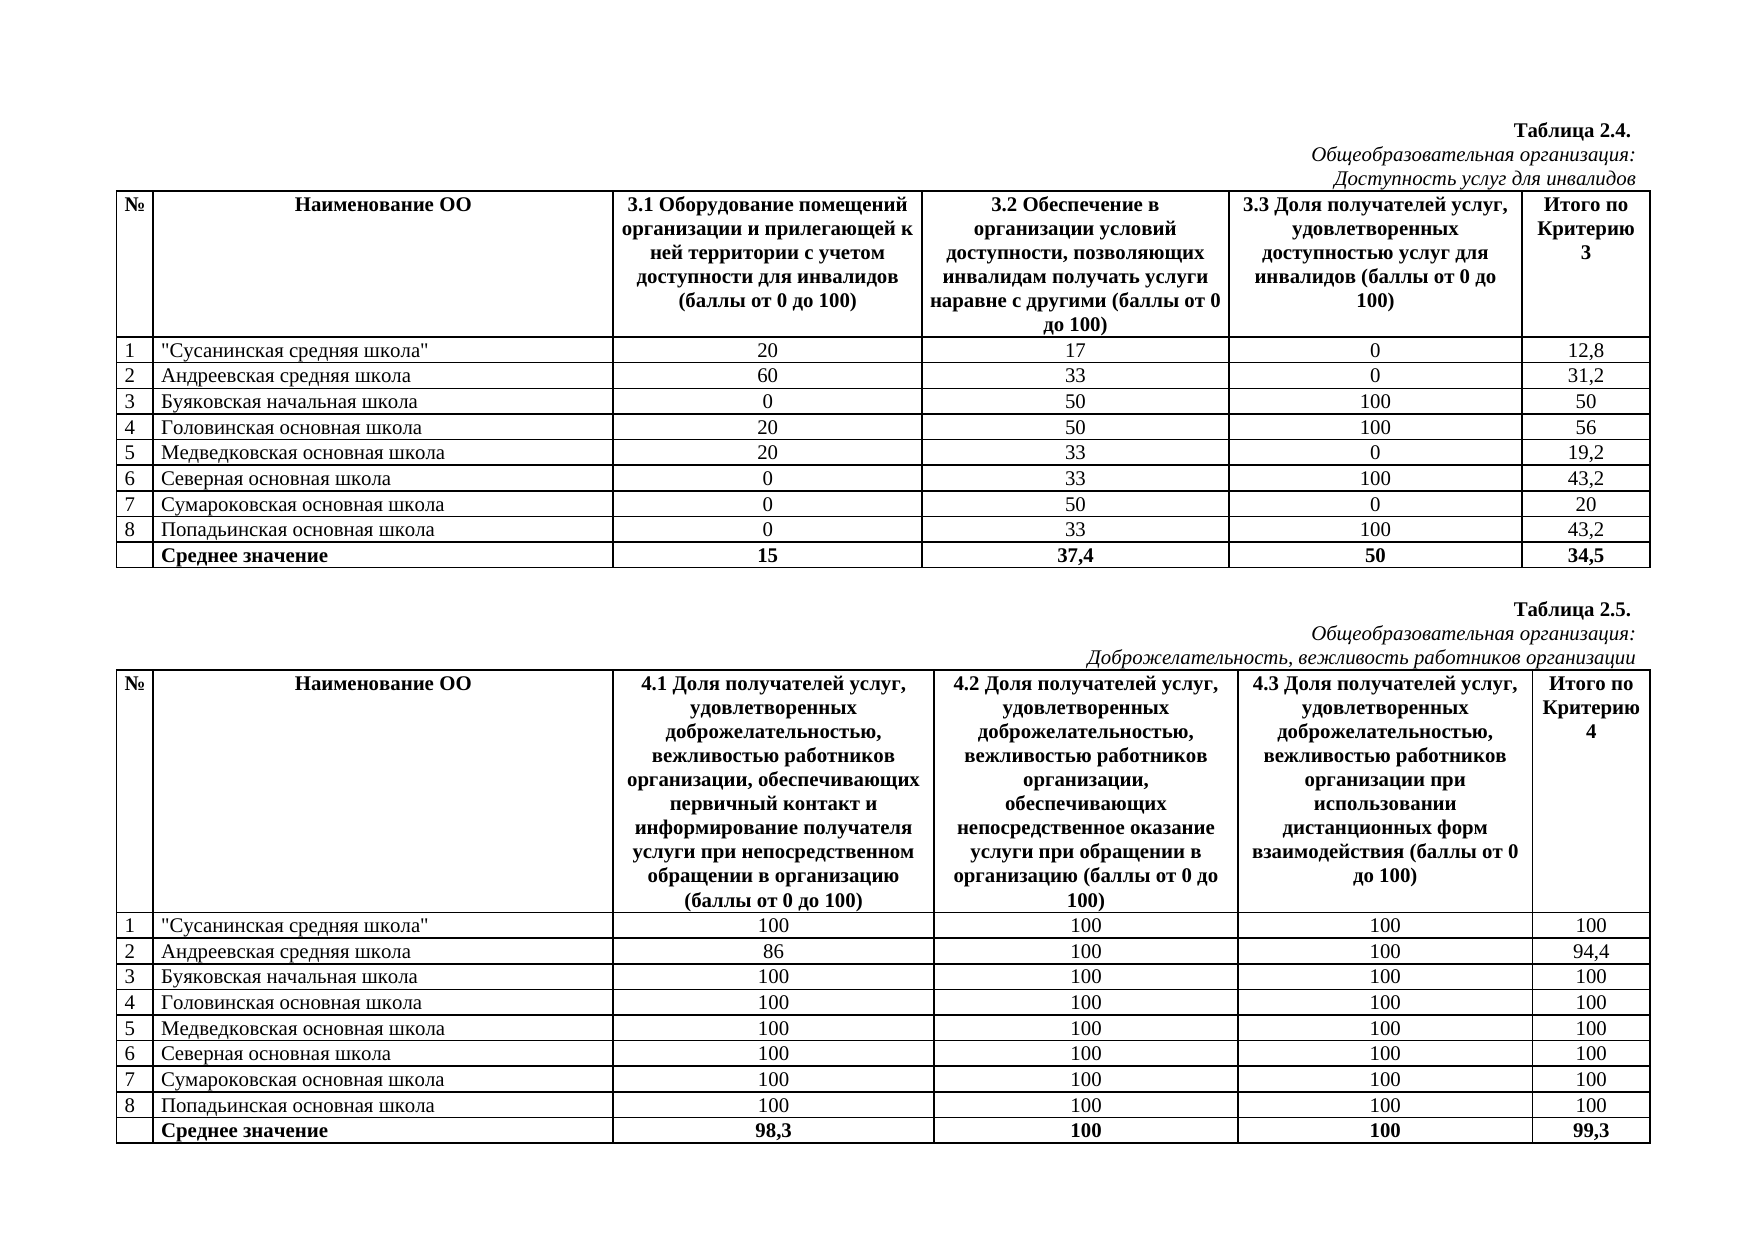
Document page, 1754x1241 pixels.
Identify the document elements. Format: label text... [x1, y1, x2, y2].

table_cell 100 [935, 1041, 1237, 1065]
table_cell 100 [614, 913, 933, 937]
table_cell 4 [117, 415, 152, 439]
table_cell 100 [1533, 1093, 1649, 1117]
table_cell 1 [117, 338, 152, 362]
table_cell 8 [117, 1093, 152, 1117]
table_header 4.2 Доля получателей услуг, удовлетворенных доброжелательностью, вежливостью работников организации, обеспечивающих непосредственное оказание услуги при обращении в организацию (баллы от 0 до 100) [935, 671, 1237, 912]
table_cell 7 [117, 1067, 152, 1091]
table_cell 100 [935, 1067, 1237, 1091]
table_cell 20 [1523, 492, 1649, 516]
table_cell Попадьинская основная школа [154, 517, 612, 541]
table_cell 98,3 [614, 1118, 933, 1142]
table_cell Андреевская средняя школа [154, 939, 612, 963]
table_cell Северная основная школа [154, 466, 612, 490]
table_cell 100 [1533, 1067, 1649, 1091]
table_cell 99,3 [1533, 1118, 1649, 1142]
table_cell 20 [614, 440, 921, 464]
table_cell Медведковская основная школа [154, 1016, 612, 1040]
table_cell 50 [1230, 543, 1521, 567]
table_cell Среднее значение [154, 1118, 612, 1142]
table_cell 100 [1533, 990, 1649, 1014]
table_cell 2 [117, 939, 152, 963]
table_cell 100 [614, 965, 933, 988]
table_header Наименование ОО [154, 192, 612, 336]
table_cell 20 [614, 415, 921, 439]
table_cell 50 [923, 389, 1228, 413]
table_cell 100 [1230, 466, 1521, 490]
table_cell 100 [935, 965, 1237, 988]
table_cell 0 [1230, 338, 1521, 362]
table_cell 17 [923, 338, 1228, 362]
table_cell 4 [117, 990, 152, 1014]
table_header 4.1 Доля получателей услуг, удовлетворенных доброжелательностью, вежливостью работников организации, обеспечивающих первичный контакт и информирование получателя услуги при непосредственном обращении в организацию (баллы от 0 до 100) [614, 671, 933, 912]
table_header Наименование ОО [154, 671, 612, 912]
table_cell 100 [1239, 1016, 1532, 1040]
table_cell 94,4 [1533, 939, 1649, 963]
table_cell 1 [117, 913, 152, 937]
table_cell 0 [1230, 492, 1521, 516]
table_cell Медведковская основная школа [154, 440, 612, 464]
table_cell 33 [923, 466, 1228, 490]
table_cell 100 [935, 990, 1237, 1014]
table_header 3.2 Обеспечение в организации условий доступности, позволяющих инвалидам получать услуги наравне с другими (баллы от 0 до 100) [923, 192, 1228, 336]
table_cell [117, 543, 152, 567]
table_header Итого по Критерию 3 [1523, 192, 1649, 336]
table_cell 34,5 [1523, 543, 1649, 567]
table_cell 100 [1239, 1093, 1532, 1117]
table_cell 50 [923, 415, 1228, 439]
table_cell 3 [117, 965, 152, 988]
text Таблица 2.4. Общеобразовательная организация: Доступность услуг для инвалидов [118, 118, 1636, 190]
table_cell 100 [935, 939, 1237, 963]
table_cell 8 [117, 517, 152, 541]
table_cell 0 [614, 389, 921, 413]
table_cell 33 [923, 363, 1228, 387]
table_cell 6 [117, 466, 152, 490]
table_cell 43,2 [1523, 517, 1649, 541]
table_cell 100 [1239, 1041, 1532, 1065]
table_cell 33 [923, 440, 1228, 464]
table_cell 37,4 [923, 543, 1228, 567]
table_cell 60 [614, 363, 921, 387]
table_cell 86 [614, 939, 933, 963]
table_cell 5 [117, 1016, 152, 1040]
table_cell 100 [1533, 1041, 1649, 1065]
table_cell Головинская основная школа [154, 415, 612, 439]
table_cell 0 [614, 492, 921, 516]
table_cell 2 [117, 363, 152, 387]
table_cell 100 [1533, 1016, 1649, 1040]
table_header 3.3 Доля получателей услуг, удовлетворенных доступностью услуг для инвалидов (баллы от 0 до 100) [1230, 192, 1521, 336]
table_cell Буяковская начальная школа [154, 389, 612, 413]
table_cell 100 [1239, 1118, 1532, 1142]
table_cell 6 [117, 1041, 152, 1065]
table_cell Андреевская средняя школа [154, 363, 612, 387]
table_cell 100 [1533, 965, 1649, 988]
table_cell [117, 1118, 152, 1142]
table_cell 19,2 [1523, 440, 1649, 464]
table_cell 7 [117, 492, 152, 516]
table_header Итого по Критерию 4 [1533, 671, 1649, 912]
table_cell 100 [614, 1067, 933, 1091]
table_cell 5 [117, 440, 152, 464]
table_cell 100 [1239, 913, 1532, 937]
table_cell 12,8 [1523, 338, 1649, 362]
table_cell 100 [935, 1118, 1237, 1142]
table_cell 100 [1230, 415, 1521, 439]
table_cell "Сусанинская средняя школа" [154, 338, 612, 362]
table_cell 100 [1230, 389, 1521, 413]
table_cell 0 [614, 517, 921, 541]
table_cell Северная основная школа [154, 1041, 612, 1065]
table_cell 56 [1523, 415, 1649, 439]
table_header 3.1 Оборудование помещений организации и прилегающей к ней территории с учетом доступности для инвалидов (баллы от 0 до 100) [614, 192, 921, 336]
table_header № [117, 671, 152, 912]
table_cell 100 [1239, 939, 1532, 963]
table_cell 100 [1239, 1067, 1532, 1091]
text Таблица 2.5. Общеобразовательная организация: Доброжелательность, вежливость работников организации [118, 597, 1636, 669]
table_cell 100 [935, 1016, 1237, 1040]
table_cell 50 [1523, 389, 1649, 413]
table_cell 0 [1230, 440, 1521, 464]
table_cell Среднее значение [154, 543, 612, 567]
table_cell 100 [1533, 913, 1649, 937]
table_cell 50 [923, 492, 1228, 516]
table_cell 100 [1230, 517, 1521, 541]
table_cell 20 [614, 338, 921, 362]
table_cell 3 [117, 389, 152, 413]
table_cell Сумароковская основная школа [154, 1067, 612, 1091]
table_cell 100 [935, 913, 1237, 937]
table_cell 100 [1239, 965, 1532, 988]
table_cell 100 [614, 1016, 933, 1040]
table_cell Головинская основная школа [154, 990, 612, 1014]
table_cell Попадьинская основная школа [154, 1093, 612, 1117]
table_cell 100 [614, 990, 933, 1014]
table_cell 100 [1239, 990, 1532, 1014]
table_cell 0 [614, 466, 921, 490]
table_cell Буяковская начальная школа [154, 965, 612, 988]
table_cell 100 [935, 1093, 1237, 1117]
table_cell 100 [614, 1041, 933, 1065]
table_cell "Сусанинская средняя школа" [154, 913, 612, 937]
table_cell 31,2 [1523, 363, 1649, 387]
table_cell 0 [1230, 363, 1521, 387]
table_cell 100 [614, 1093, 933, 1117]
table_header 4.3 Доля получателей услуг, удовлетворенных доброжелательностью, вежливостью работников организации при использовании дистанционных форм взаимодействия (баллы от 0 до 100) [1239, 671, 1532, 912]
table_cell 33 [923, 517, 1228, 541]
table_cell 15 [614, 543, 921, 567]
table_cell 43,2 [1523, 466, 1649, 490]
table_cell Сумароковская основная школа [154, 492, 612, 516]
table_header № [117, 192, 152, 336]
